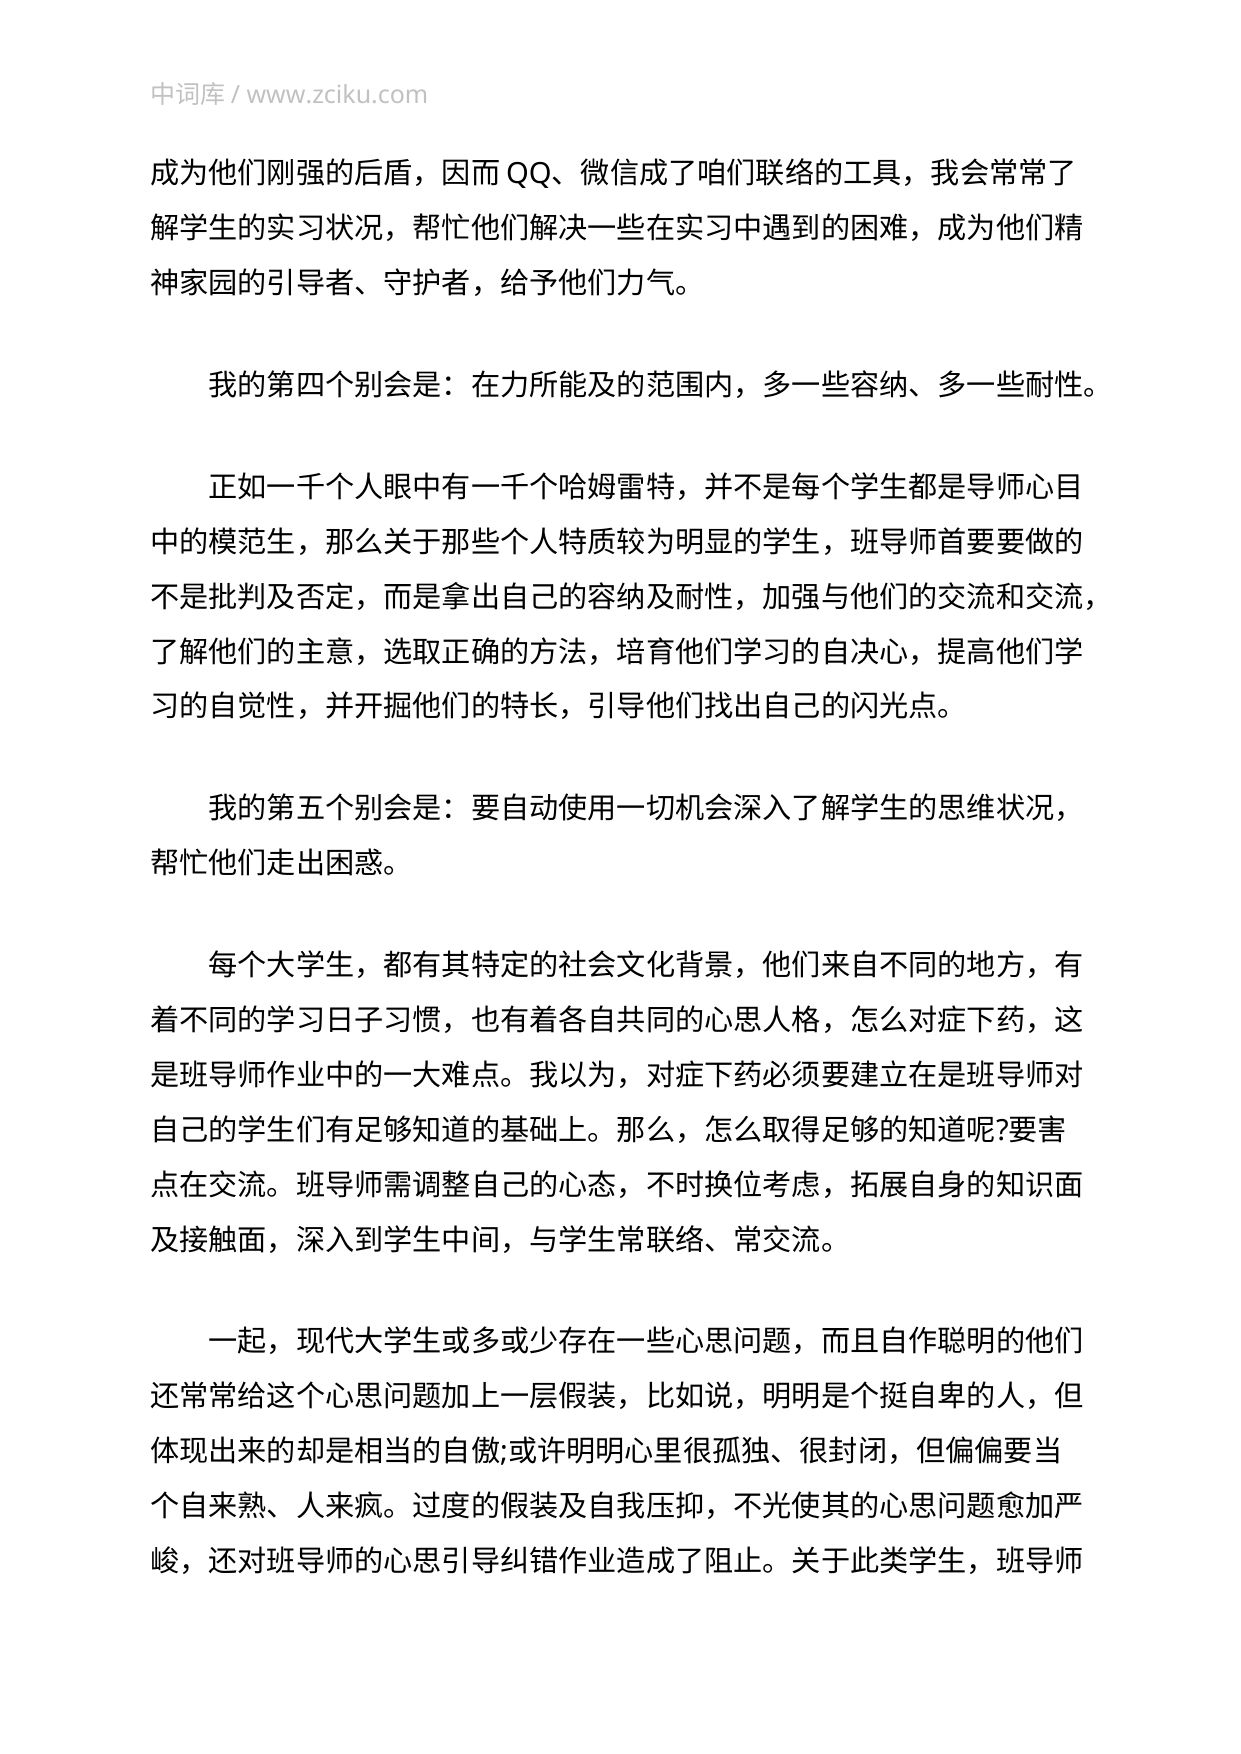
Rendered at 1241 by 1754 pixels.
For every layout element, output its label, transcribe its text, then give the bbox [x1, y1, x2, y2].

text 我的第四个别会是：在力所能及的范围内，多一些容纳、多一些耐性。 [150, 362, 1090, 404]
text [150, 1318, 1090, 1580]
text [150, 150, 1090, 302]
text 正如一千个人眼中有一千个哈姆雷特，并不是每个学生都是导师心目中的模范生，那么关于那些个人特质较为明显的学生，班导师首要要做的不是批判及否定，而是拿出自己的容纳及耐性，加强与他们的交流和交流，了解他们的主意，选取正确的方法，培育他们学习的自决心，提高他们学习的自觉性，并开掘他们的特长，引导他们找出自己的闪光点。 [150, 463, 1090, 725]
text 我的第五个别会是：要自动使用一切机会深入了解学生的思维状况，帮忙他们走出困惑。 [150, 785, 1090, 882]
text 每个大学生，都有其特定的社会文化背景，他们来自不同的地方，有着不同的学习日子习惯，也有着各自共同的心思人格，怎么对症下药，这是班导师作业中的一大难点。我以为，对症下药必须要建立在是班导师对自己的学生们有足够知道的基础上。那么，怎么取得足够的知道呢?要害点在交流。班导师需调整自己的心态，不时换位考虑，拓展自身的知识面及接触面，深入到学生中间，与学生常联络、常交流。 [150, 941, 1090, 1258]
